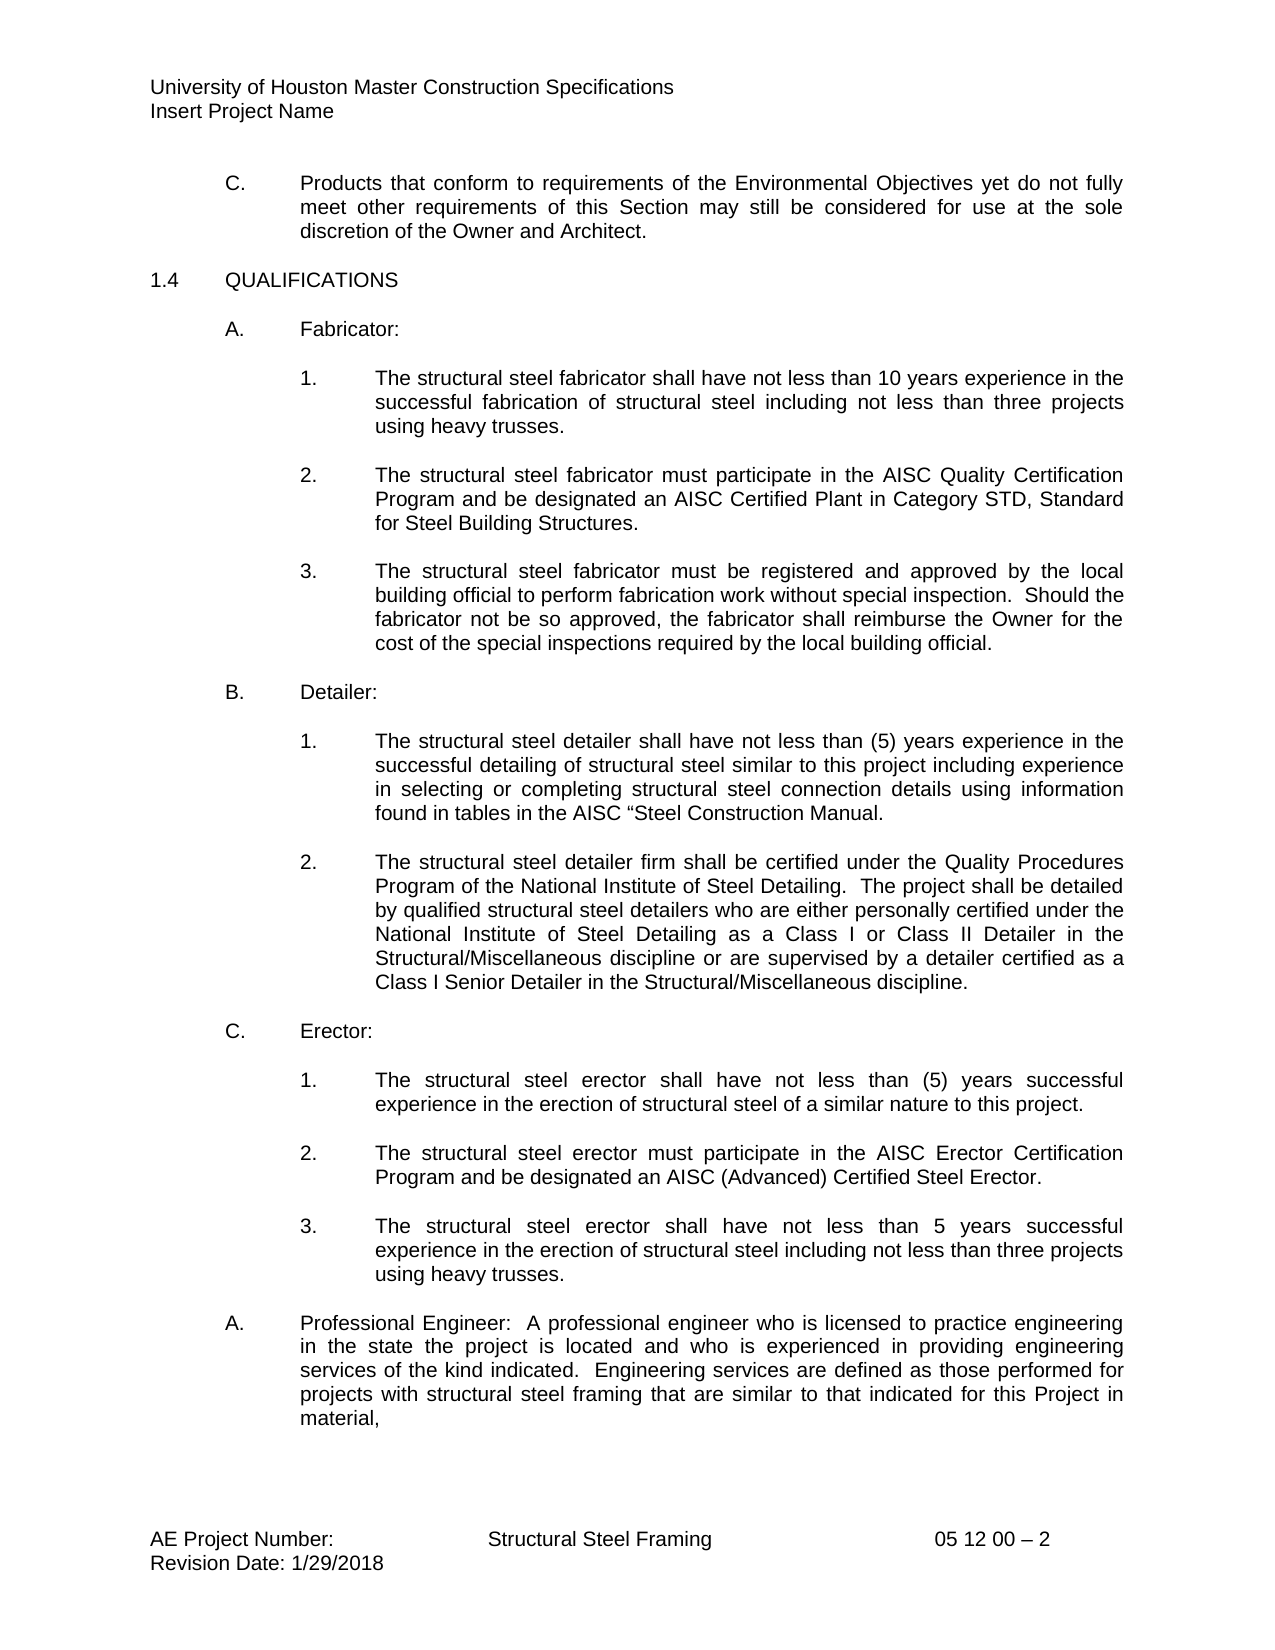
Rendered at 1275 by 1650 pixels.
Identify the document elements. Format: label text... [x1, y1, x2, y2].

list Professional Engineer: A professional engineer who is licensed to practice engineering in the state the project is located and who is experienced in providing engineering services of the kind indicated. Engineering services are defined as those performed for projects with structural steel framing that are similar to that indicated for this Project in material, [225, 1310, 1125, 1430]
text The structural steel detailer firm shall be certified under the Quality Procedures Program of the National Institute of Steel Detailing. The project shall be detailed by qualified structural steel detailers who are either personally certified under the National Institute of Steel Detailing as a Class I or Class II Detailer in the Structural/Miscellaneous discipline or are supervised by a detailer certified as a Class I Senior Detailer in the Structural/Miscellaneous discipline. [300, 850, 1125, 994]
text Products that conform to requirements of the Environmental Objectives yet do not fully meet other requirements of this Section may still be considered for use at the sole discretion of the Owner and Architect. [225, 171, 1125, 243]
text The structural steel erector must participate in the AISC Erector Certification Program and be designated an AISC (Advanced) Certified Steel Erector. [300, 1141, 1125, 1188]
text Erector: [225, 1019, 1125, 1043]
text The structural steel detailer shall have not less than (5) years experience in the successful detailing of structural steel similar to this project including experience in selecting or completing structural steel connection details using information found in tables in the AISC “Steel Construction Manual. [300, 729, 1125, 825]
text The structural steel fabricator must be registered and approved by the local building official to perform fabrication work without special inspection. Should the fabricator not be so approved, the fabricator shall reimburse the Owner for the cost of the special inspections required by the local building official. [300, 559, 1125, 655]
text The structural steel fabricator must participate in the AISC Quality Certification Program and be designated an AISC Certified Plant in Category STD, Standard for Steel Building Structures. [300, 462, 1125, 534]
text The structural steel erector shall have not less than 5 years successful experience in the erection of structural steel including not less than three projects using heavy trusses. [300, 1213, 1125, 1285]
text Fabricator: [225, 317, 1125, 341]
text The structural steel erector shall have not less than (5) years successful experience in the erection of structural steel of a similar nature to this project. [300, 1068, 1125, 1116]
text QUALIFICATIONS [150, 268, 1125, 292]
text The structural steel fabricator shall have not less than 10 years experience in the successful fabrication of structural steel including not less than three projects using heavy trusses. [300, 366, 1125, 437]
text Detailer: [225, 680, 1125, 704]
